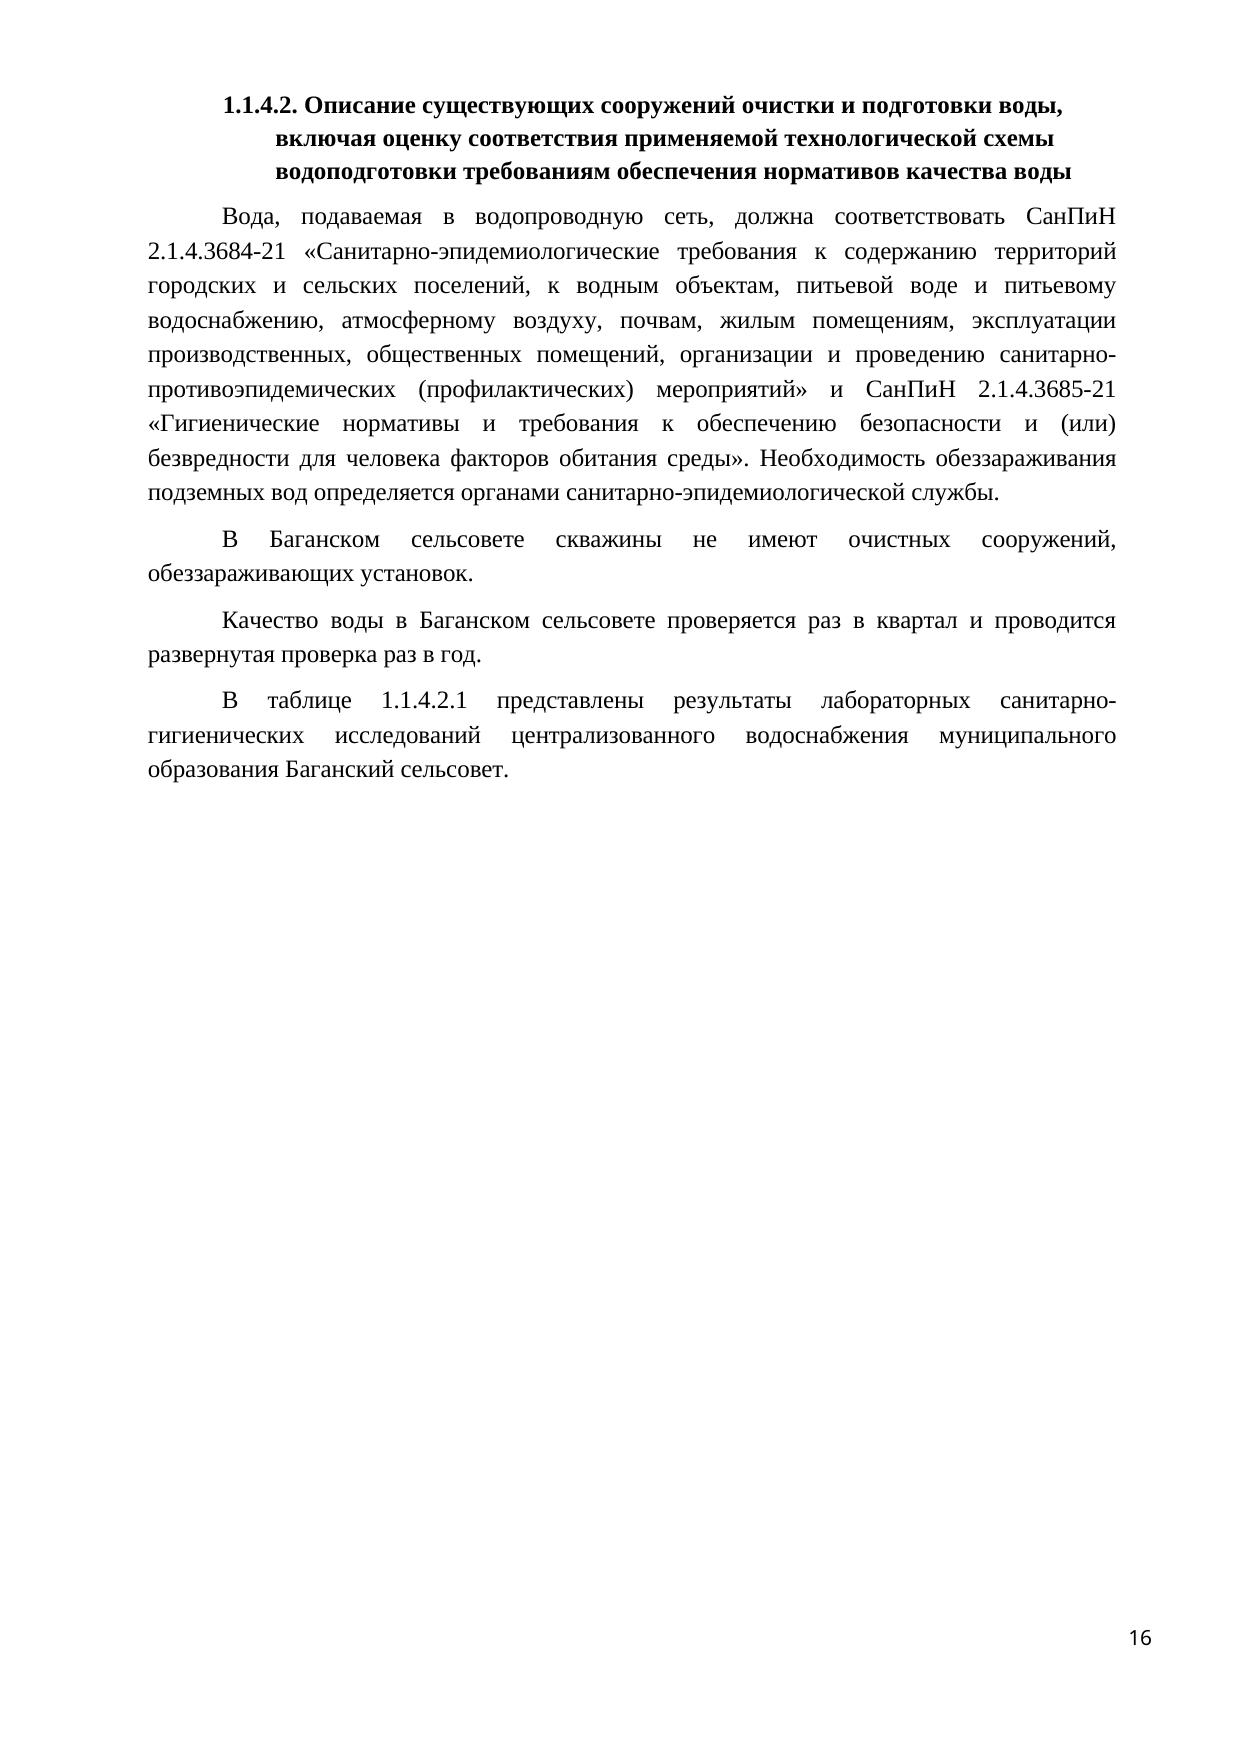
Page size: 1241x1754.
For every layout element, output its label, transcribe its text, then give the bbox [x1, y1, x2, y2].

text Качество воды в Баганском сельсовете проверяется раз в квартал и проводится развернутая проверка раз в год. [148, 605, 1117, 668]
text В таблице 1.1.4.2.1 представлены результаты лабораторных санитарно-гигиенических исследований централизованного водоснабжения муниципального образования Баганский сельсовет. [148, 686, 1117, 783]
list 1.1.4.2. Описание существующих сооружений очистки и подготовки воды, включая оценку соответствия применяемой технологической схемы водоподготовки требованиям обеспечения нормативов качества воды [223, 90, 1152, 185]
text Вода, подаваемая в водопроводную сеть, должна соответствовать СанПиН 2.1.4.3684-21 «Санитарно-эпидемиологические требования к содержанию территорий городских и сельских поселений, к водным объектам, питьевой воде и питьевому водоснабжению, атмосферному воздуху, почвам, жилым помещениям, эксплуатации производственных, общественных помещений, организации и проведению санитарно-противоэпидемических (профилактических) мероприятий» и СанПиН 2.1.4.3685-21 «Гигиенические нормативы и требования к обеспечению безопасности и (или) безвредности для человека факторов обитания среды». Необходимость обеззараживания подземных вод определяется органами санитарно-эпидемиологической службы. [148, 201, 1117, 506]
text В Баганском сельсовете скважины не имеют очистных сооружений, обеззараживающих установок. [148, 524, 1117, 587]
